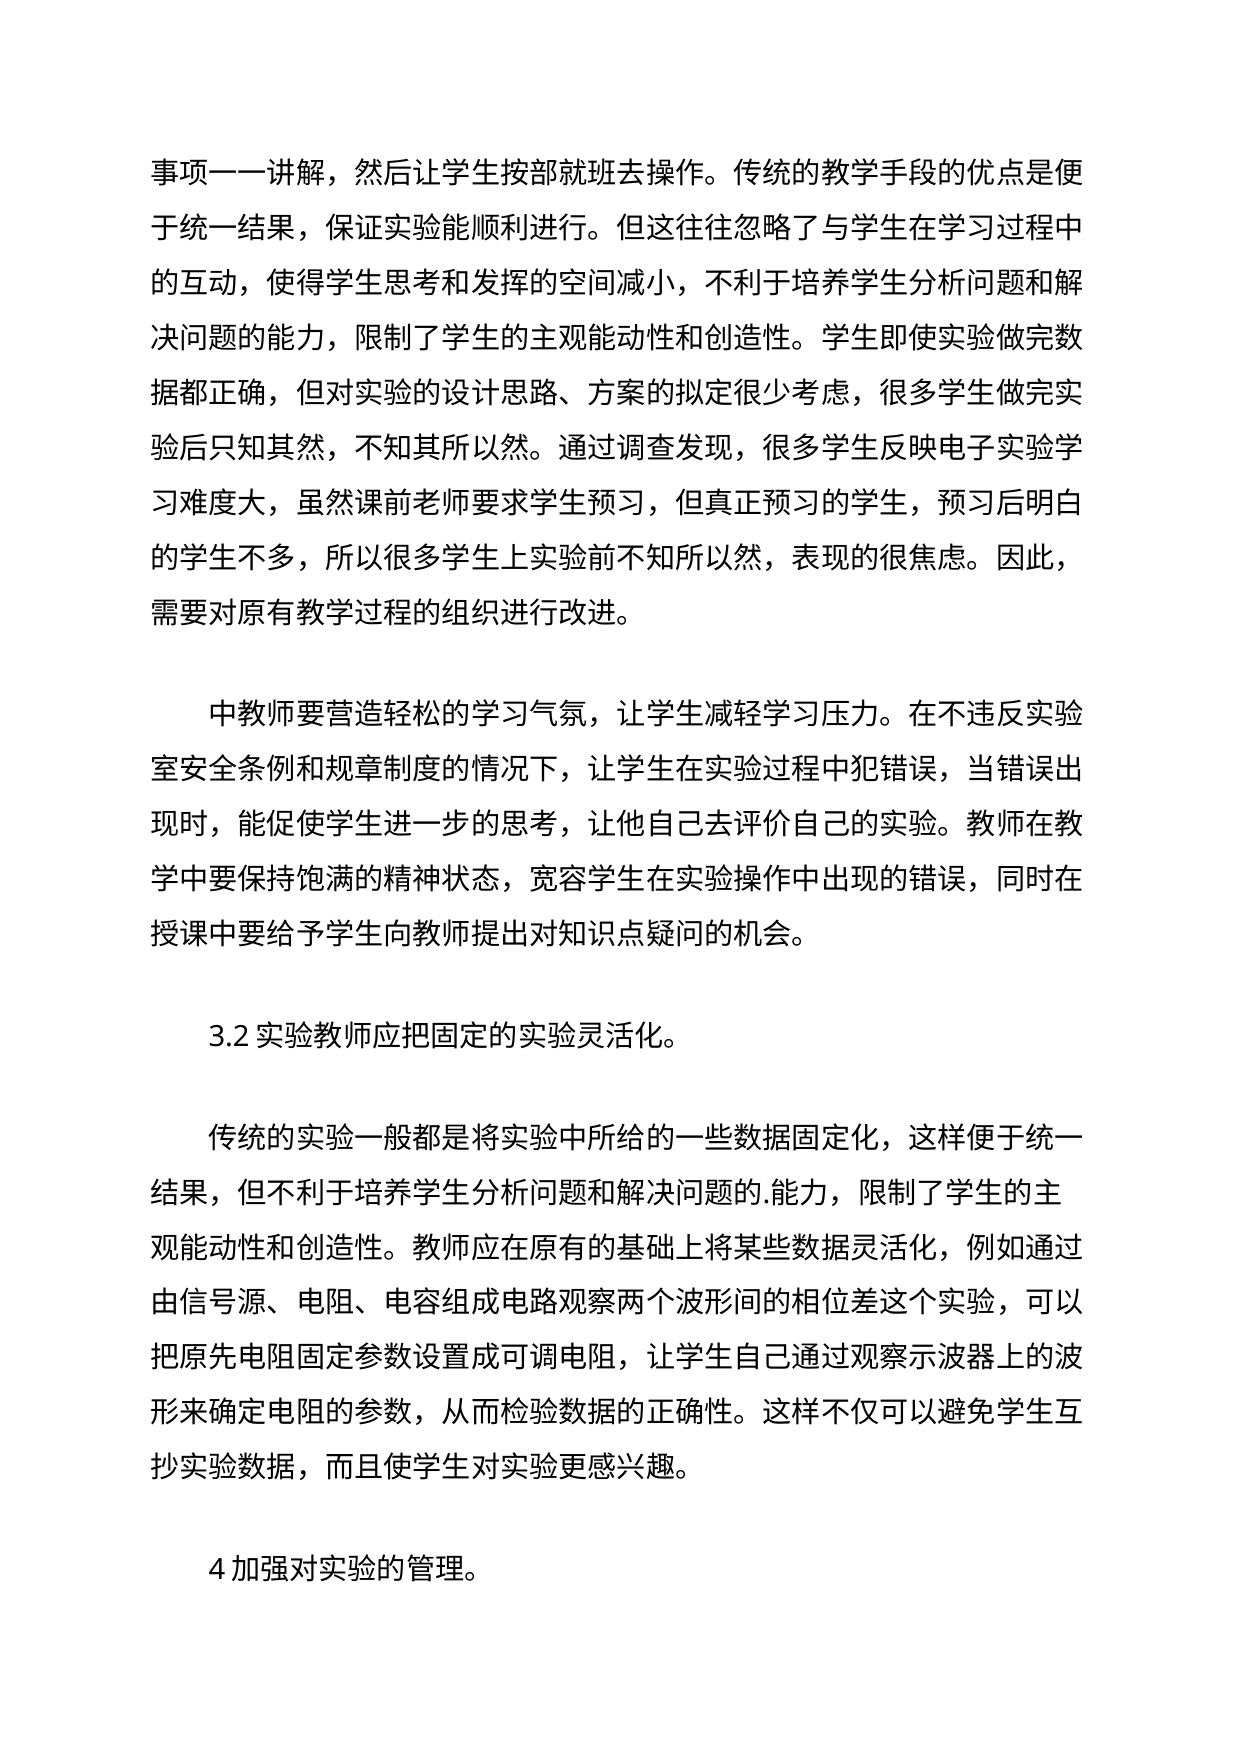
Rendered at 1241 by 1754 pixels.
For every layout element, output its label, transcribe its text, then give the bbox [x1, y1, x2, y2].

text 中教师要营造轻松的学习气氛，让学生减轻学习压力。在不违反实验室安全条例和规章制度的情况下，让学生在实验过程中犯错误，当错误出现时，能促使学生进一步的思考，让他自己去评价自己的实验。教师在教学中要保持饱满的精神状态，宽容学生在实验操作中出现的错误，同时在授课中要给予学生向教师提出对知识点疑问的机会。 [150, 691, 1090, 953]
text 4加强对实验的管理。 [150, 1546, 1090, 1588]
text 传统的实验一般都是将实验中所给的一些数据固定化，这样便于统一结果，但不利于培养学生分析问题和解决问题的.能力，限制了学生的主观能动性和创造性。教师应在原有的基础上将某些数据灵活化，例如通过由信号源、电阻、电容组成电路观察两个波形间的相位差这个实验，可以把原先电阻固定参数设置成可调电阻，让学生自己通过观察示波器上的波形来确定电阻的参数，从而检验数据的正确性。这样不仅可以避免学生互抄实验数据，而且使学生对实验更感兴趣。 [150, 1114, 1090, 1486]
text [150, 150, 1090, 631]
text 3.2实验教师应把固定的实验灵活化。 [150, 1012, 1090, 1055]
